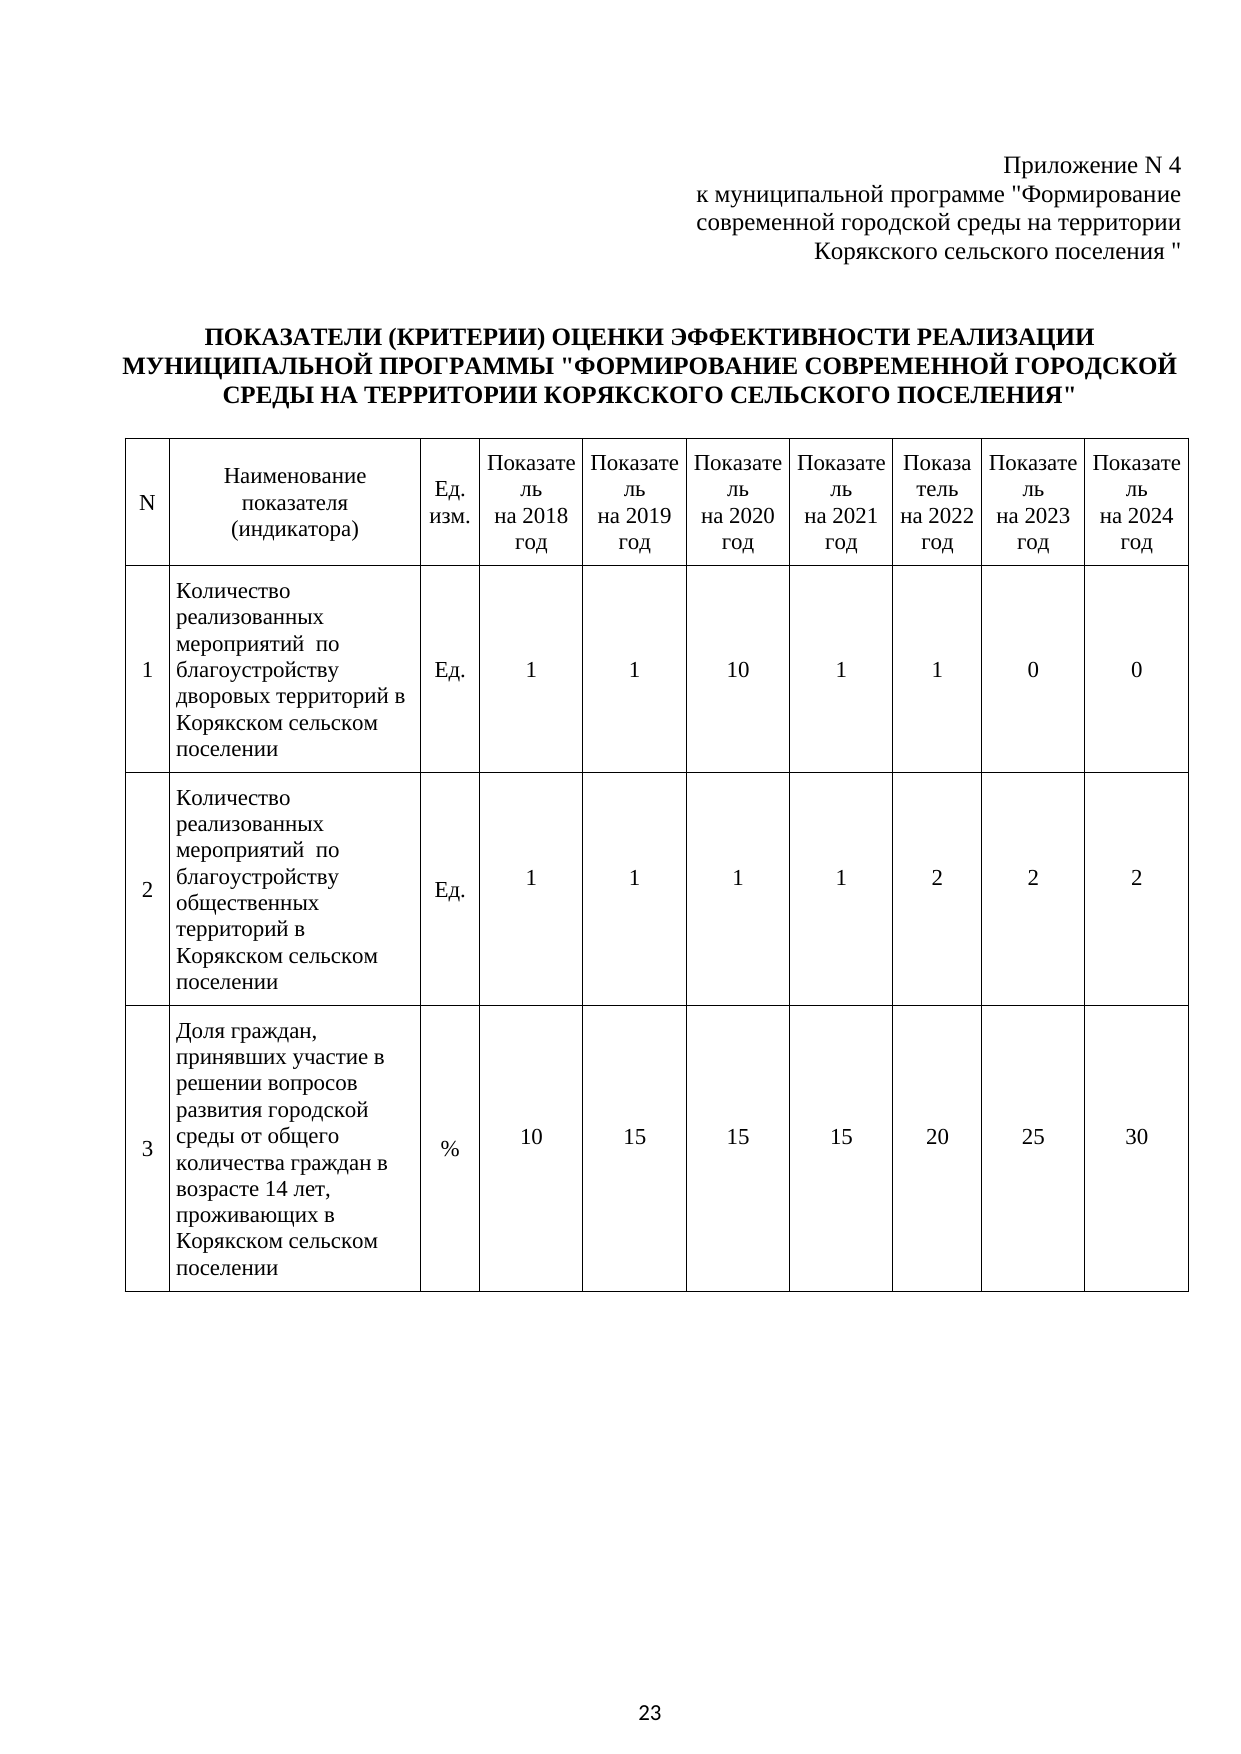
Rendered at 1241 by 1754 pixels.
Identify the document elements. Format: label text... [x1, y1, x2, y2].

table_header N [126, 439, 169, 565]
table_cell 1 [790, 773, 892, 1005]
table_cell Количество реализованных мероприятий по благоустройству дворовых территорий в Корякском сельском поселении [170, 566, 420, 772]
table_header Показатель на 2022 год [893, 439, 981, 565]
table_cell 1 [893, 566, 981, 772]
text СРЕДЫ НА ТЕРРИТОРИИ КОРЯКСКОГО СЕЛЬСКОГО ПОСЕЛЕНИЯ" [118, 380, 1181, 409]
table_cell 1 [583, 566, 686, 772]
text Приложение N 4 [118, 150, 1181, 179]
table_cell 0 [1085, 566, 1188, 772]
text Корякского сельского поселения " [118, 236, 1181, 265]
table_cell 15 [583, 1006, 686, 1291]
table_cell 1 [790, 566, 892, 772]
table_cell 1 [480, 773, 582, 1005]
table_cell Ед. [421, 773, 479, 1005]
table_cell 15 [790, 1006, 892, 1291]
table_cell 2 [982, 773, 1084, 1005]
table_cell 30 [1085, 1006, 1188, 1291]
table_cell 2 [893, 773, 981, 1005]
text ПОКАЗАТЕЛИ (КРИТЕРИИ) ОЦЕНКИ ЭФФЕКТИВНОСТИ РЕАЛИЗАЦИИ [118, 322, 1181, 351]
table_cell 1 [126, 566, 169, 772]
table_cell Доля граждан, принявших участие в решении вопросов развития городской среды от общего количества граждан в возрасте 14 лет, проживающих в Корякском сельском поселении [170, 1006, 420, 1291]
table_header Показатель на 2021 год [790, 439, 892, 565]
table_cell 10 [687, 566, 789, 772]
table_cell % [421, 1006, 479, 1291]
text к муниципальной программе "Формирование [118, 179, 1181, 207]
table_header Наименование показателя (индикатора) [170, 439, 420, 565]
table_header Показатель на 2020 год [687, 439, 789, 565]
table_header Ед. изм. [421, 439, 479, 565]
table_cell 2 [1085, 773, 1188, 1005]
table_cell 2 [126, 773, 169, 1005]
table_cell Ед. [421, 566, 479, 772]
table_cell 20 [893, 1006, 981, 1291]
text МУНИЦИПАЛЬНОЙ ПРОГРАММЫ "ФОРМИРОВАНИЕ СОВРЕМЕННОЙ ГОРОДСКОЙ [118, 351, 1181, 380]
table_cell 15 [687, 1006, 789, 1291]
table_cell Количество реализованных мероприятий по благоустройству общественных территорий в Корякском сельском поселении [170, 773, 420, 1005]
table_cell 0 [982, 566, 1084, 772]
table_header Показатель на 2023 год [982, 439, 1084, 565]
table_cell 3 [126, 1006, 169, 1291]
table_cell 25 [982, 1006, 1084, 1291]
text современной городской среды на территории [118, 207, 1181, 236]
table_header Показатель на 2019 год [583, 439, 686, 565]
table_cell 1 [687, 773, 789, 1005]
table_cell 1 [480, 566, 582, 772]
table_cell 10 [480, 1006, 582, 1291]
table_header Показатель на 2018 год [480, 439, 582, 565]
table_cell 1 [583, 773, 686, 1005]
table_header Показатель на 2024 год [1085, 439, 1188, 565]
